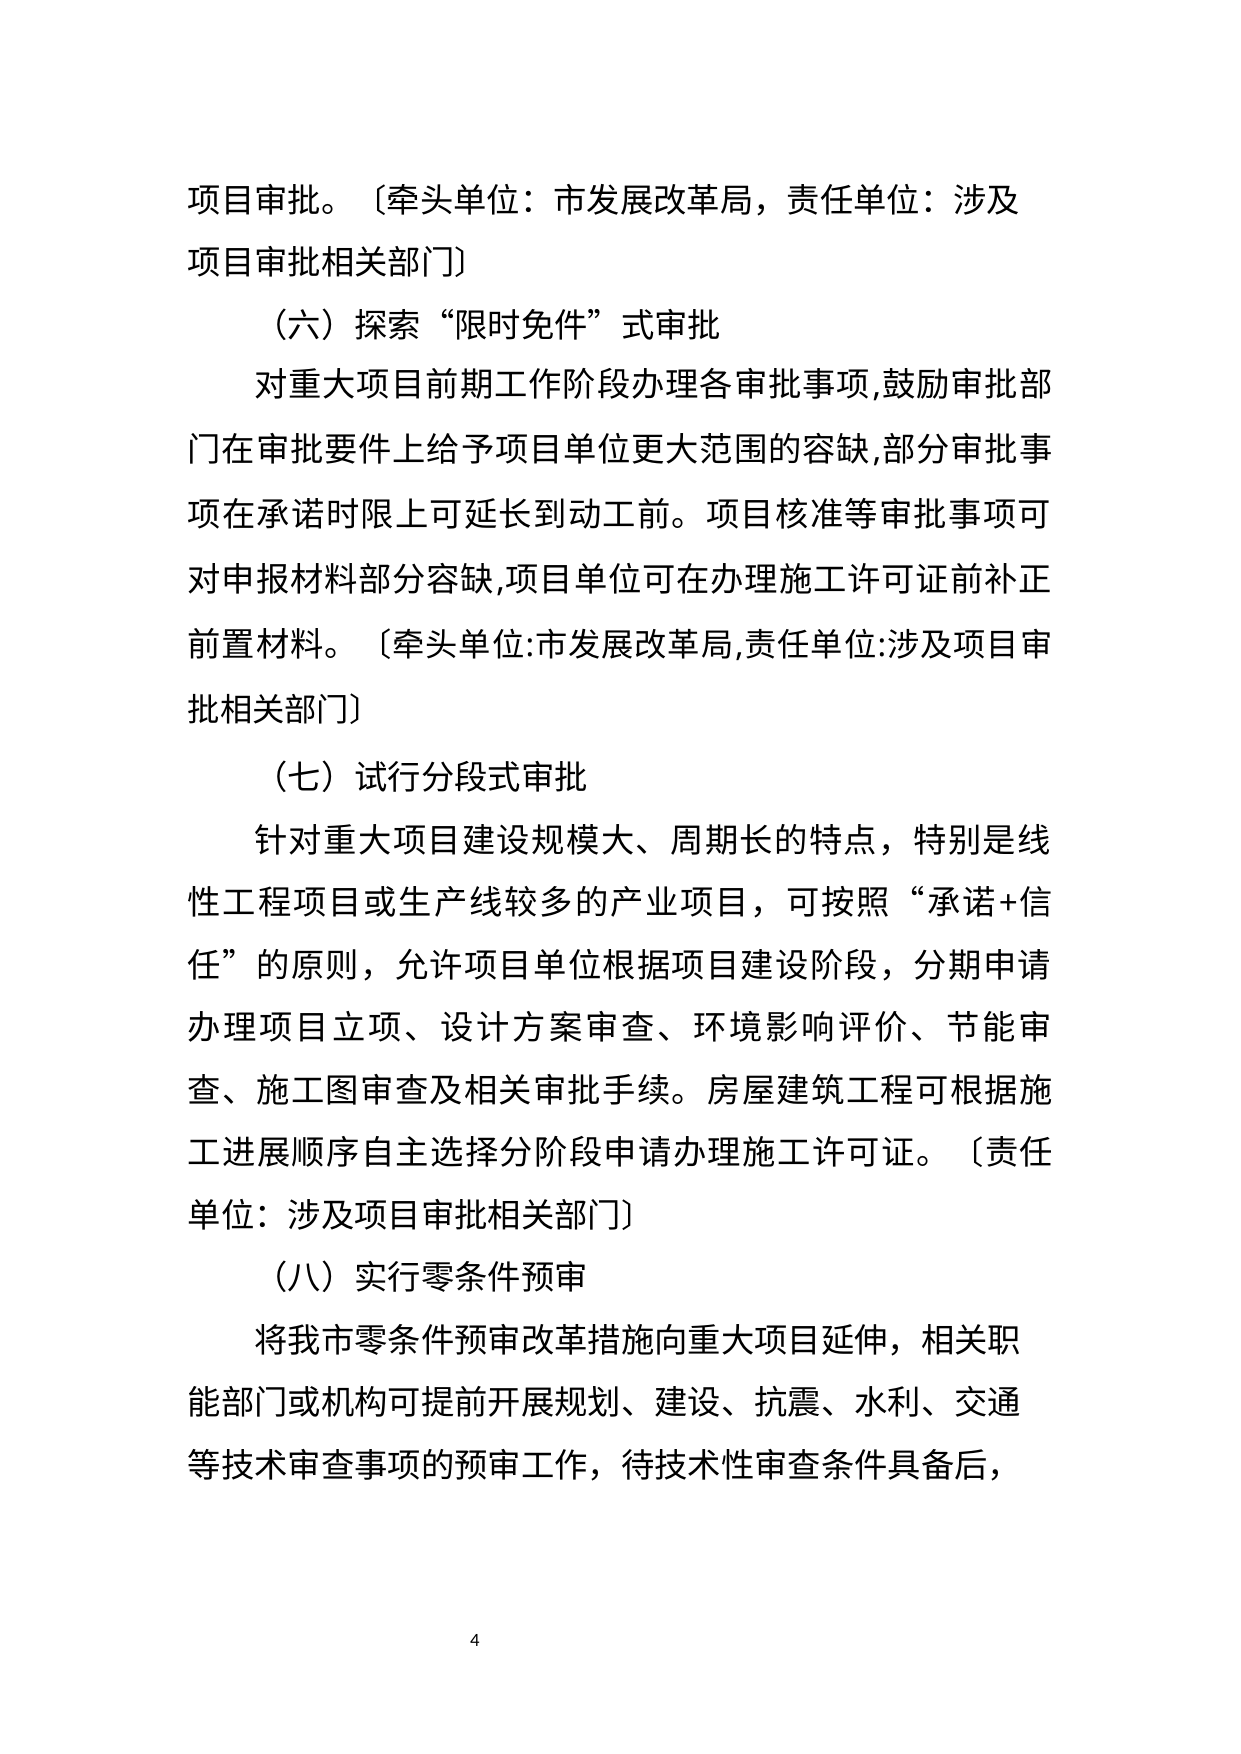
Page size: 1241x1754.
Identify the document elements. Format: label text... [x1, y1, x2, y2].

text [187, 162, 1053, 287]
list （八）实行零条件预审 [187, 1239, 1053, 1302]
text 针对重大项目建设规模大、周期长的特点，特别是线性工程项目或生产线较多的产业项目，可按照“承诺+信任”的原则，允许项目单位根据项目建设阶段，分期申请办理项目立项、设计方案审查、环境影响评价、节能审查、施工图审查及相关审批手续。房屋建筑工程可根据施工进展顺序自主选择分阶段申请办理施工许可证。〔责任单位：涉及项目审批相关部门〕 [187, 802, 1053, 1239]
list （六）探索“限时免件”式审批 [187, 287, 1053, 349]
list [187, 1302, 1053, 1489]
text （七）试行分段式审批 [187, 739, 1053, 802]
text 对重大项目前期工作阶段办理各审批事项,鼓励审批部门在审批要件上给予项目单位更大范围的容缺,部分审批事项在承诺时限上可延长到动工前。项目核准等审批事项可对申报材料部分容缺,项目单位可在办理施工许可证前补正前置材料。〔牵头单位:市发展改革局,责任单位:涉及项目审批相关部门〕 [187, 349, 1053, 739]
